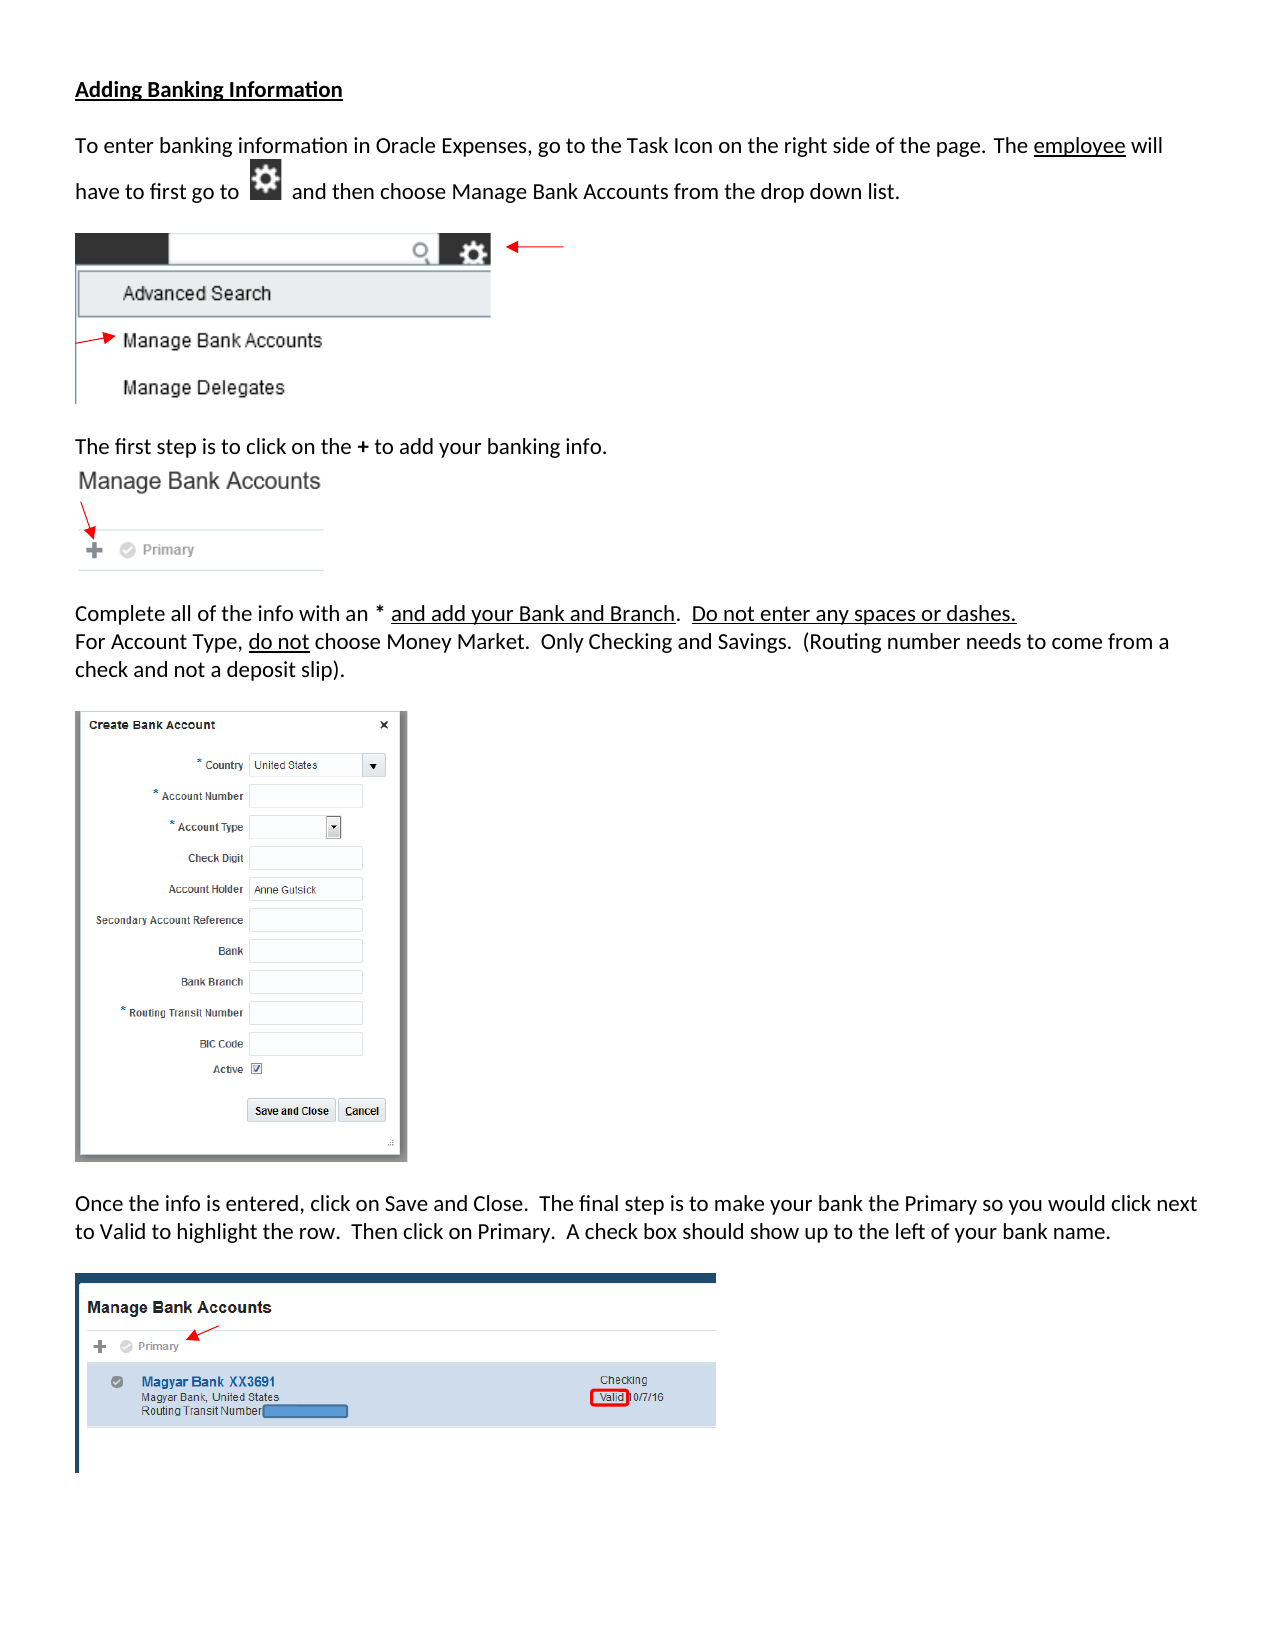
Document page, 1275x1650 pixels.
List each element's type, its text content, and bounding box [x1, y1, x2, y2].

text Once the info is entered, click on Save and Close. The final step is to make your bank the Primary so you would click next to Valid to highlight the row. Then click on Primary. A check box should show up to the left of your bank name. [75, 1189, 1200, 1245]
picture [75, 459, 324, 571]
text To enter banking information in Oracle Expenses, go to the Task Icon on the right side of the page. The employee will have to first go to and then choose Manage Bank Accounts from the drop down list. [75, 131, 1200, 205]
text The first step is to click on the + to add your banking info. [75, 432, 1200, 460]
text Complete all of the info with an * and add your Bank and Branch. Do not enter any spaces or dashes. [75, 599, 1200, 627]
text For Account Type, do not choose Money Market. Only Checking and Savings. (Routing number needs to come from a check and not a deposit slip). [75, 627, 1200, 683]
picture [75, 711, 408, 1162]
picture [75, 1273, 716, 1473]
picture [250, 159, 282, 200]
picture [75, 233, 491, 404]
text Adding Banking Information [75, 75, 1200, 103]
